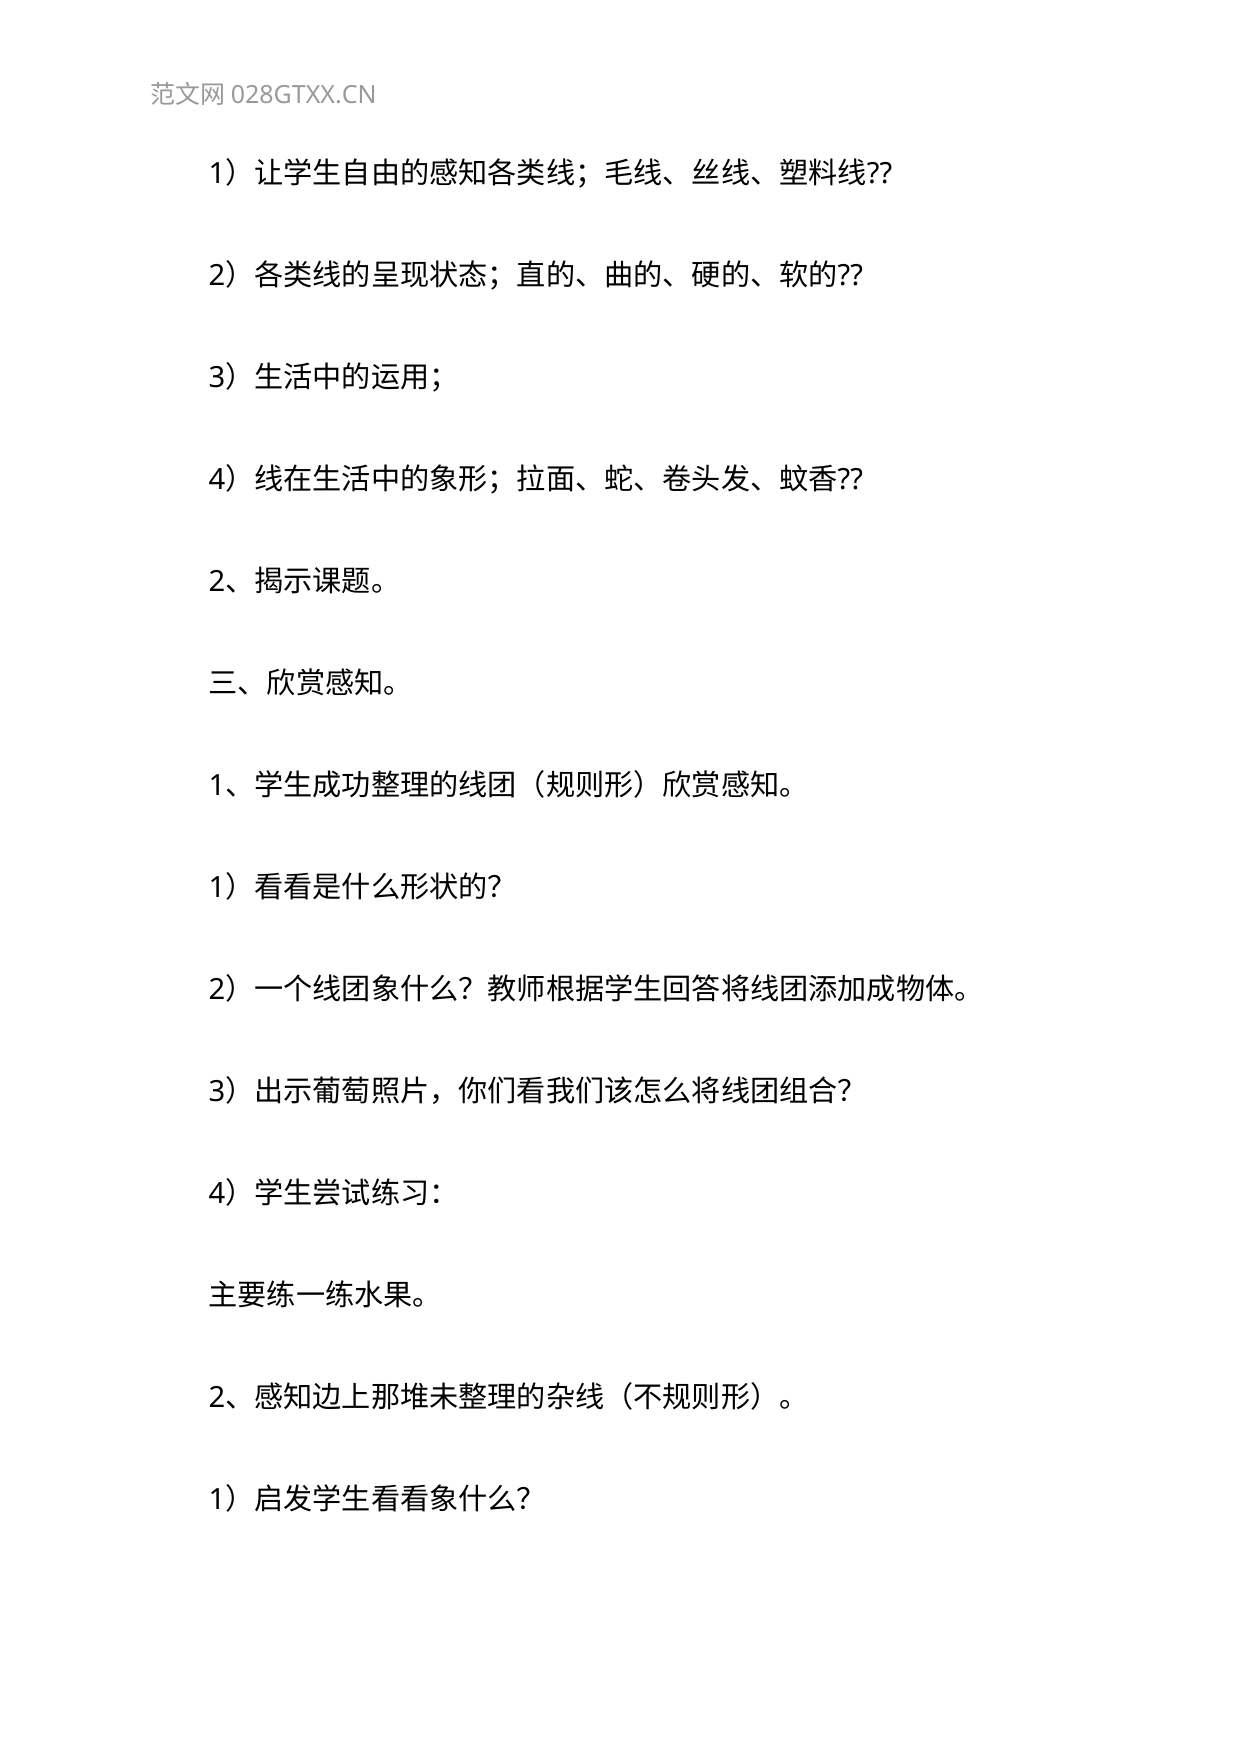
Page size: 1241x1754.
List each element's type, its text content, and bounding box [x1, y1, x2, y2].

text 4）学生尝试练习： [150, 1169, 1090, 1212]
text 3）生活中的运用； [150, 354, 1090, 396]
text 2、揭示课题。 [150, 558, 1090, 600]
text 2）各类线的呈现状态；直的、曲的、硬的、软的?? [150, 252, 1090, 294]
text 三、欣赏感知。 [150, 660, 1090, 702]
text 4）线在生活中的象形；拉面、蛇、卷头发、蚊香?? [150, 456, 1090, 498]
text 3）出示葡萄照片，你们看我们该怎么将线团组合？ [150, 1068, 1090, 1110]
text 2）一个线团象什么？教师根据学生回答将线团添加成物体。 [150, 966, 1090, 1008]
text 主要练一练水果。 [150, 1272, 1090, 1314]
text 1）启发学生看看象什么？ [150, 1475, 1090, 1518]
text 1）让学生自由的感知各类线；毛线、丝线、塑料线?? [150, 150, 1090, 192]
text 2、感知边上那堆未整理的杂线（不规则形）。 [150, 1373, 1090, 1416]
text 1、学生成功整理的线团（规则形）欣赏感知。 [150, 762, 1090, 804]
text 1）看看是什么形状的？ [150, 864, 1090, 906]
